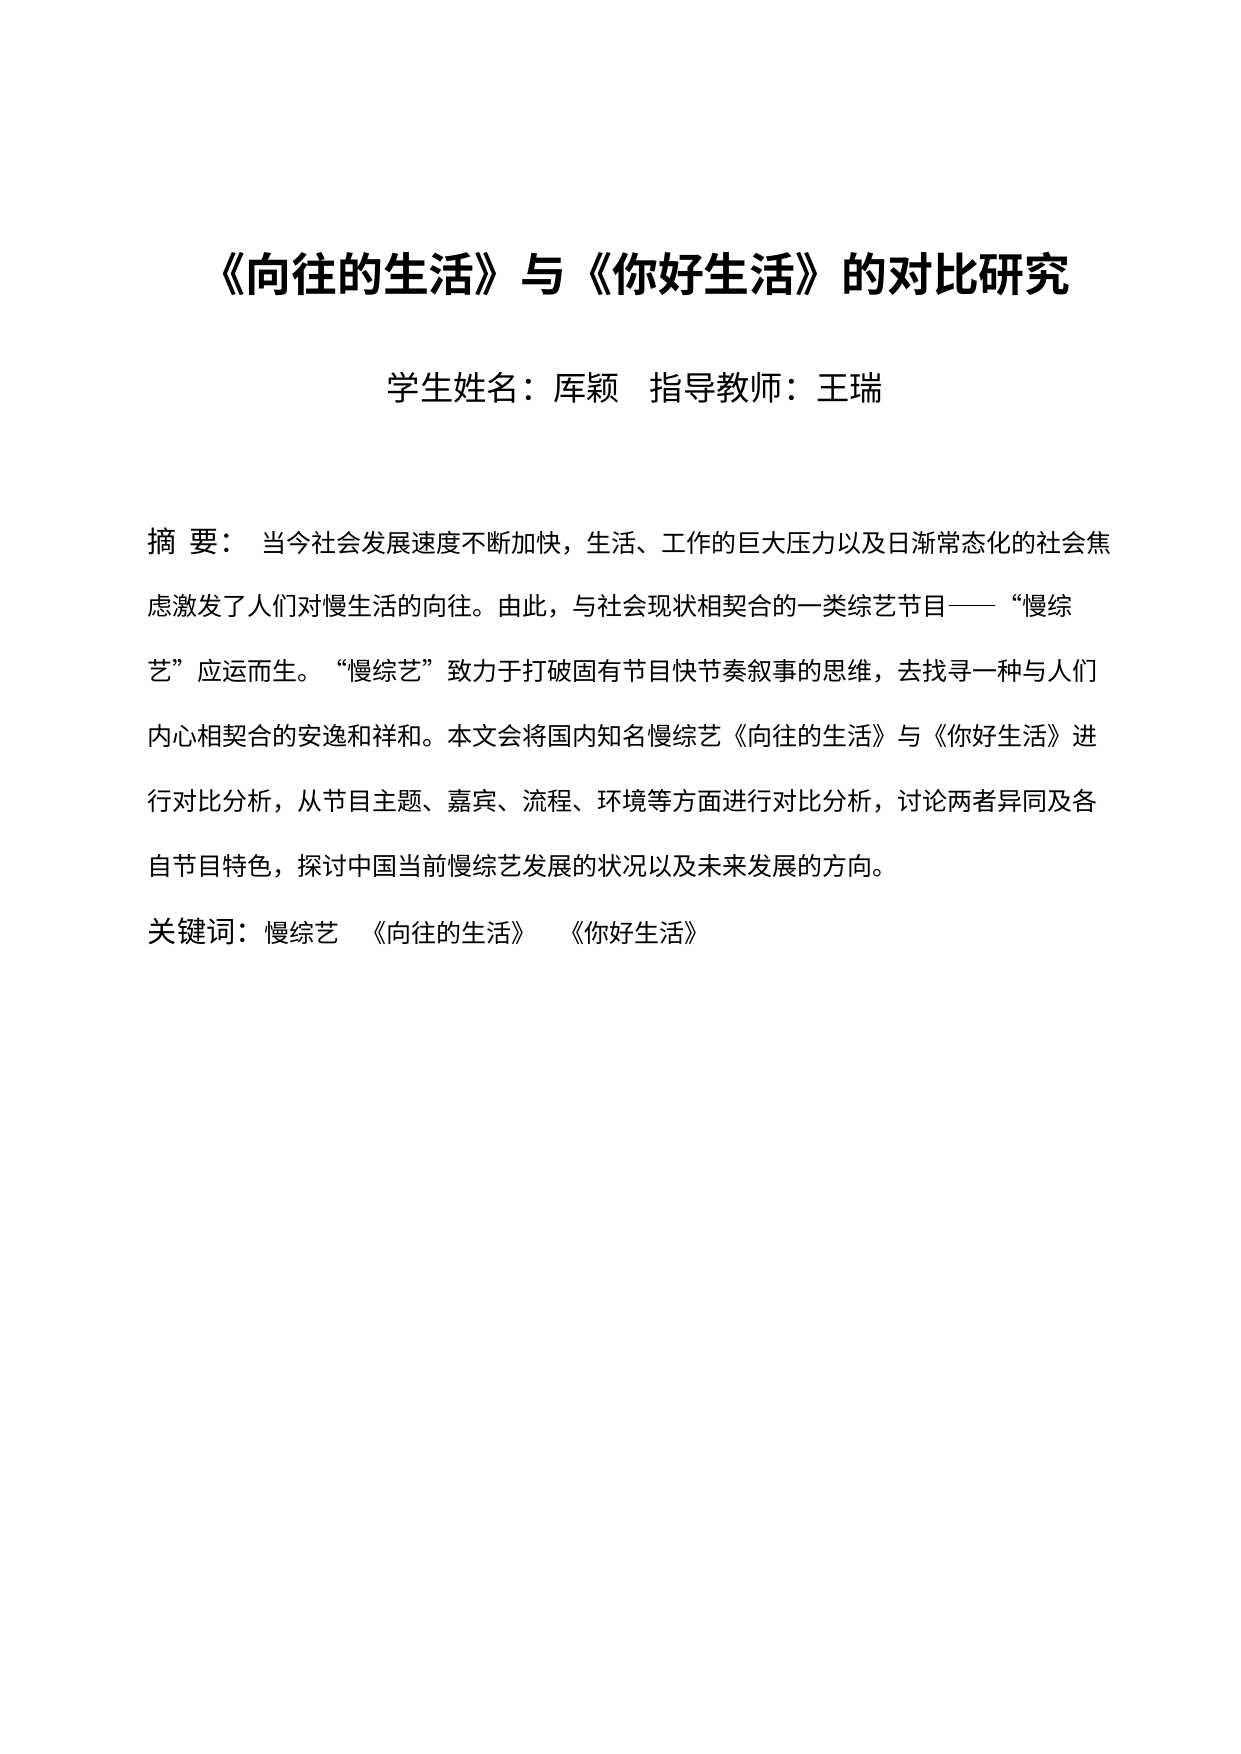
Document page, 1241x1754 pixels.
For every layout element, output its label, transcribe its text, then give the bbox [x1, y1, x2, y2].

text 《向往的生活》与《你好生活》的对比研究 [148, 222, 1122, 320]
text 关键词：慢综艺 《向往的生活》 《你好生活》 [148, 897, 1122, 962]
text 学生姓名：厍颖 指导教师：王瑞 [148, 353, 1122, 418]
text 摘 要： 当今社会发展速度不断加快，生活、工作的巨大压力以及日渐常态化的社会焦虑激发了人们对慢生活的向往。由此，与社会现状相契合的一类综艺节目——“慢综艺”应运而生。“慢综艺”致力于打破固有节目快节奏叙事的思维，去找寻一种与人们内心相契合的安逸和祥和。本文会将国内知名慢综艺《向往的生活》与《你好生活》进行对比分析，从节目主题、嘉宾、流程、环境等方面进行对比分析，讨论两者异同及各自节目特色，探讨中国当前慢综艺发展的状况以及未来发展的方向。 [148, 507, 1122, 897]
